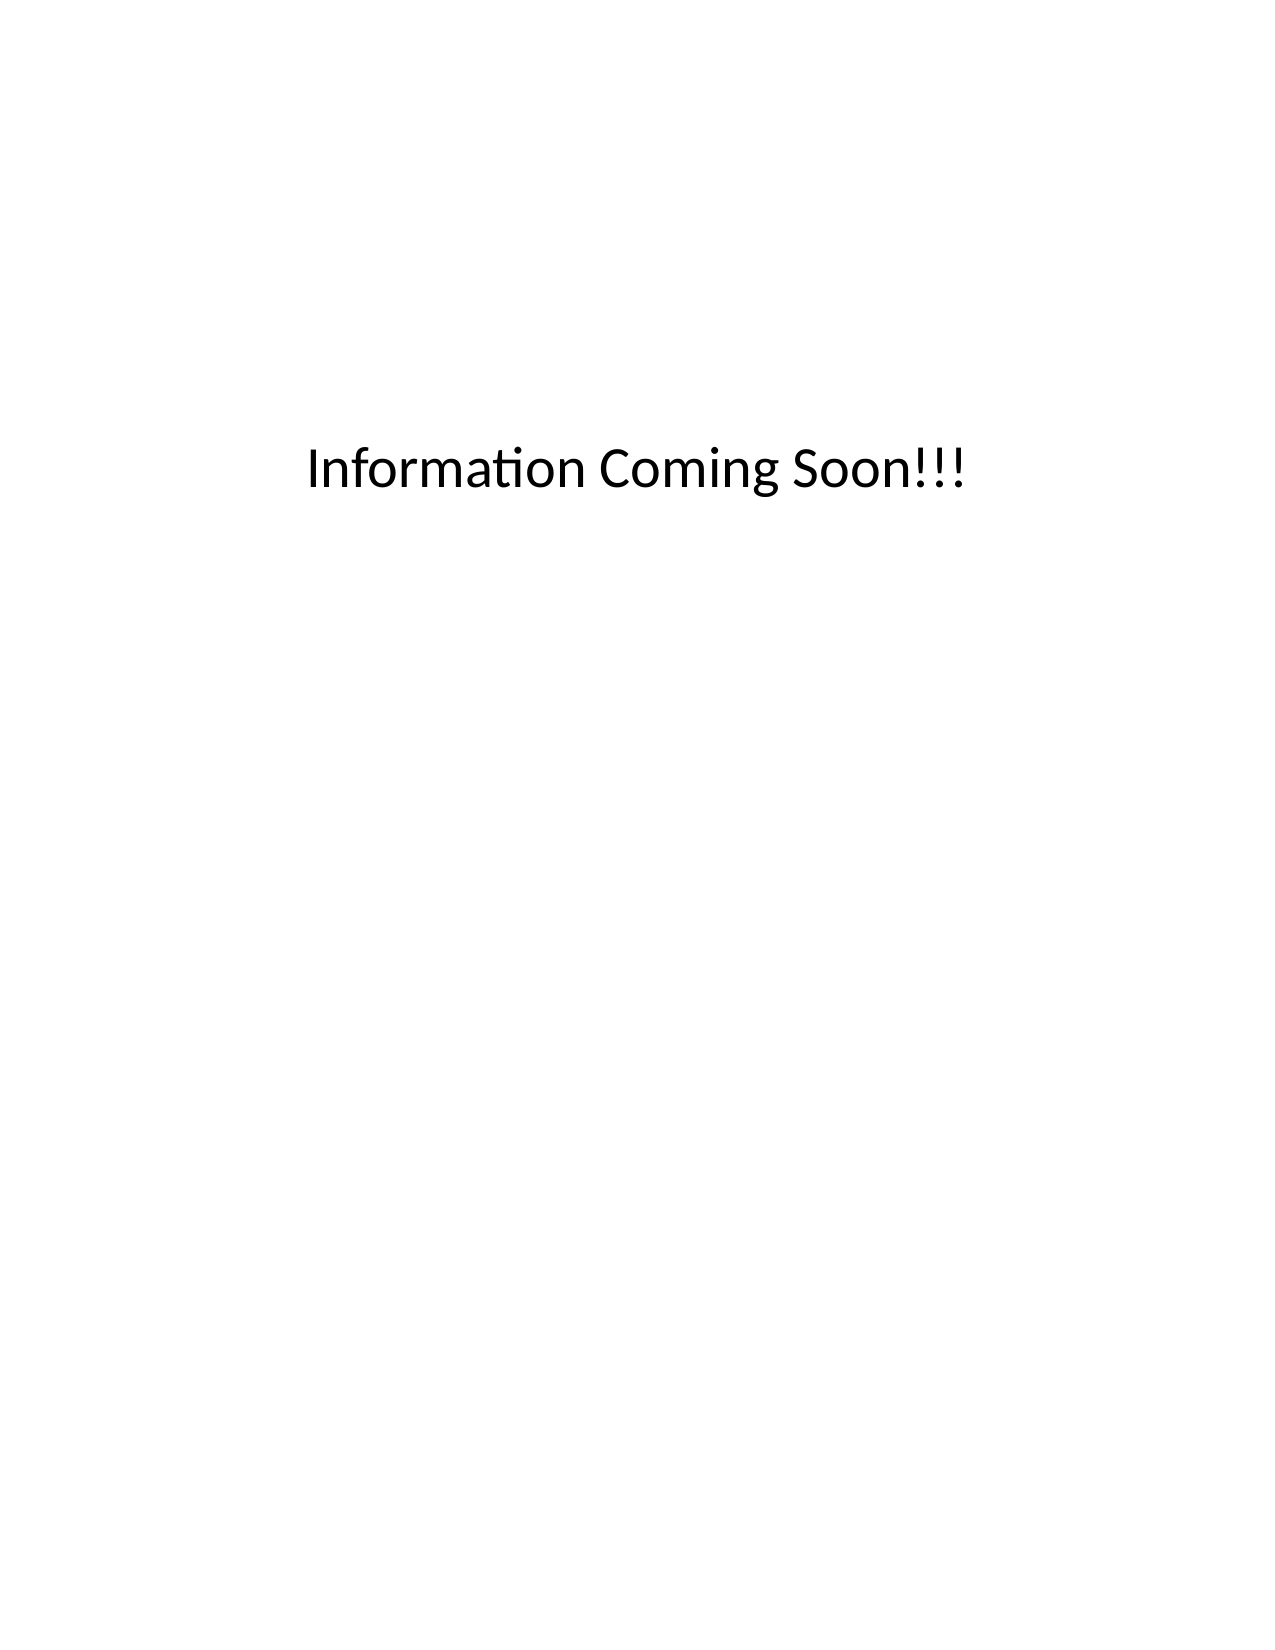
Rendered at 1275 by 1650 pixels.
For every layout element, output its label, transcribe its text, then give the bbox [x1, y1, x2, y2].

text Information Coming Soon!!! [150, 431, 1125, 502]
